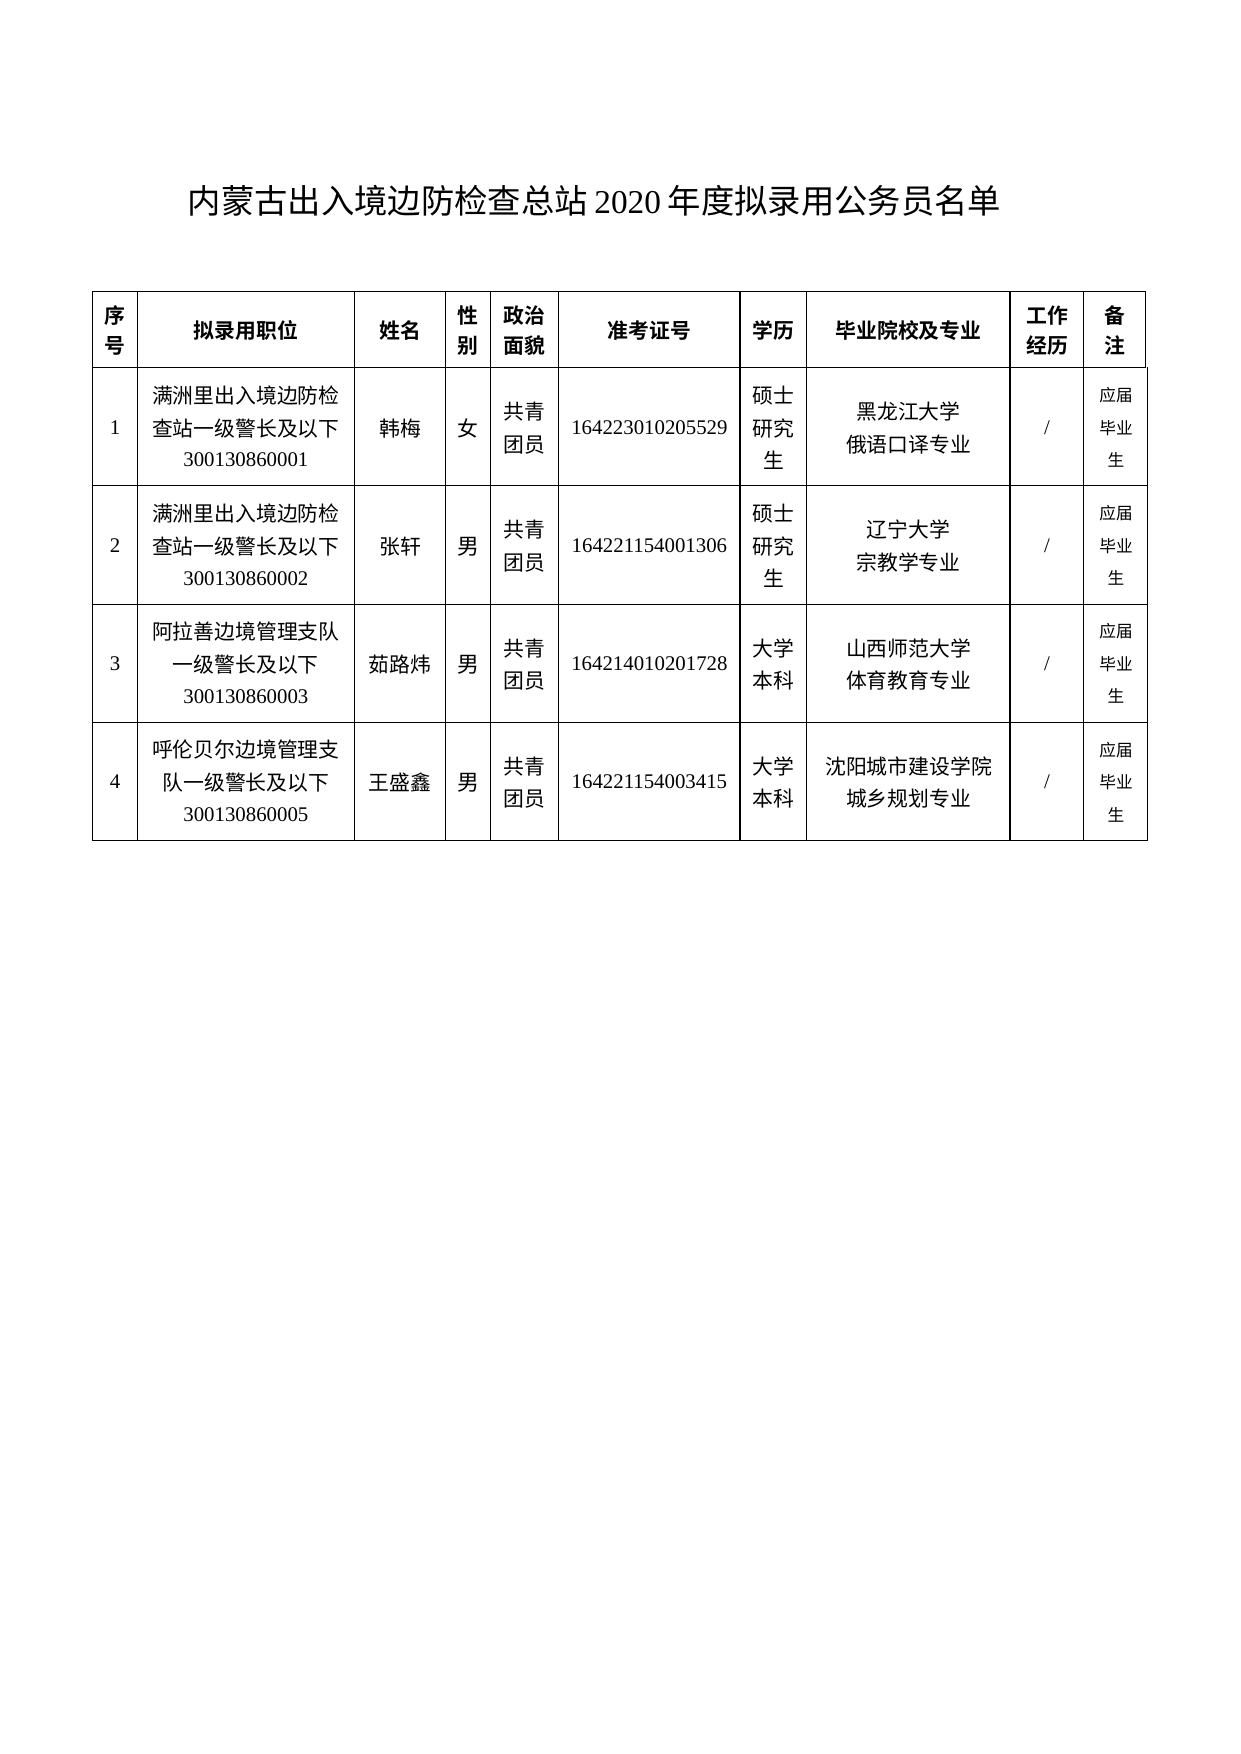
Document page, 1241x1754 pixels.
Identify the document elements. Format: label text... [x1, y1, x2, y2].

table_cell 大学本科 [741, 605, 806, 722]
table_header 政治 面貌 [491, 292, 558, 367]
table_header 拟录用职位 [138, 292, 354, 367]
table_cell 满洲里出入境边防检查站一级警长及以下300130860001 [138, 368, 354, 485]
table_cell 共青 团员 [491, 486, 558, 603]
table_cell 茹路炜 [355, 605, 445, 722]
table_header 学历 [741, 292, 806, 367]
table_cell 张轩 [355, 486, 445, 603]
table_cell 硕士研究生 [741, 368, 806, 485]
table_cell 阿拉善边境管理支队一级警长及以下 300130860003 [138, 605, 354, 722]
table_header 性别 [446, 292, 490, 367]
table_header 备注 [1084, 292, 1145, 367]
table_cell 男 [446, 723, 490, 840]
table_cell 164214010201728 [559, 605, 739, 722]
table_cell 黑龙江大学 俄语口译专业 [807, 368, 1009, 485]
text 内蒙古出入境边防检查总站2020年度拟录用公务员名单 [187, 162, 1053, 227]
table_cell 硕士研究生 [741, 486, 806, 603]
table_cell 3 [93, 605, 137, 722]
table_cell 164221154001306 [559, 486, 739, 603]
table_cell / [1011, 605, 1083, 722]
table_cell 呼伦贝尔边境管理支队一级警长及以下 300130860005 [138, 723, 354, 840]
table_cell 男 [446, 605, 490, 722]
table_cell 应届毕业生 [1084, 486, 1147, 603]
table_cell 164221154003415 [559, 723, 739, 840]
table_cell 共青 团员 [491, 723, 558, 840]
table_cell 共青 团员 [491, 605, 558, 722]
table_cell 山西师范大学 体育教育专业 [807, 605, 1009, 722]
table_header 序号 [93, 292, 137, 367]
table_cell 男 [446, 486, 490, 603]
table_header 工作 经历 [1011, 292, 1083, 367]
table_cell 1 [93, 368, 137, 485]
table_cell / [1011, 486, 1083, 603]
table_header 姓名 [355, 292, 445, 367]
table_header 准考证号 [559, 292, 739, 367]
table_cell 共青 团员 [491, 368, 558, 485]
table_cell 应届毕业生 [1084, 367, 1147, 485]
table_cell 大学本科 [741, 723, 806, 840]
table_cell 4 [93, 723, 137, 840]
table_cell 王盛鑫 [355, 723, 445, 840]
table_cell / [1011, 368, 1083, 485]
table_cell 应届毕业生 [1084, 723, 1147, 840]
table_cell 沈阳城市建设学院 城乡规划专业 [807, 723, 1009, 840]
table_cell / [1011, 723, 1083, 840]
table_cell 164223010205529 [559, 368, 739, 485]
table_cell 辽宁大学 宗教学专业 [807, 486, 1009, 603]
table_cell 韩梅 [355, 368, 445, 485]
table_cell 女 [446, 368, 490, 485]
table_cell 2 [93, 486, 137, 603]
table_header 毕业院校及专业 [807, 292, 1009, 367]
table_cell 应届毕业生 [1084, 605, 1147, 722]
table_cell 满洲里出入境边防检查站一级警长及以下300130860002 [138, 486, 354, 603]
